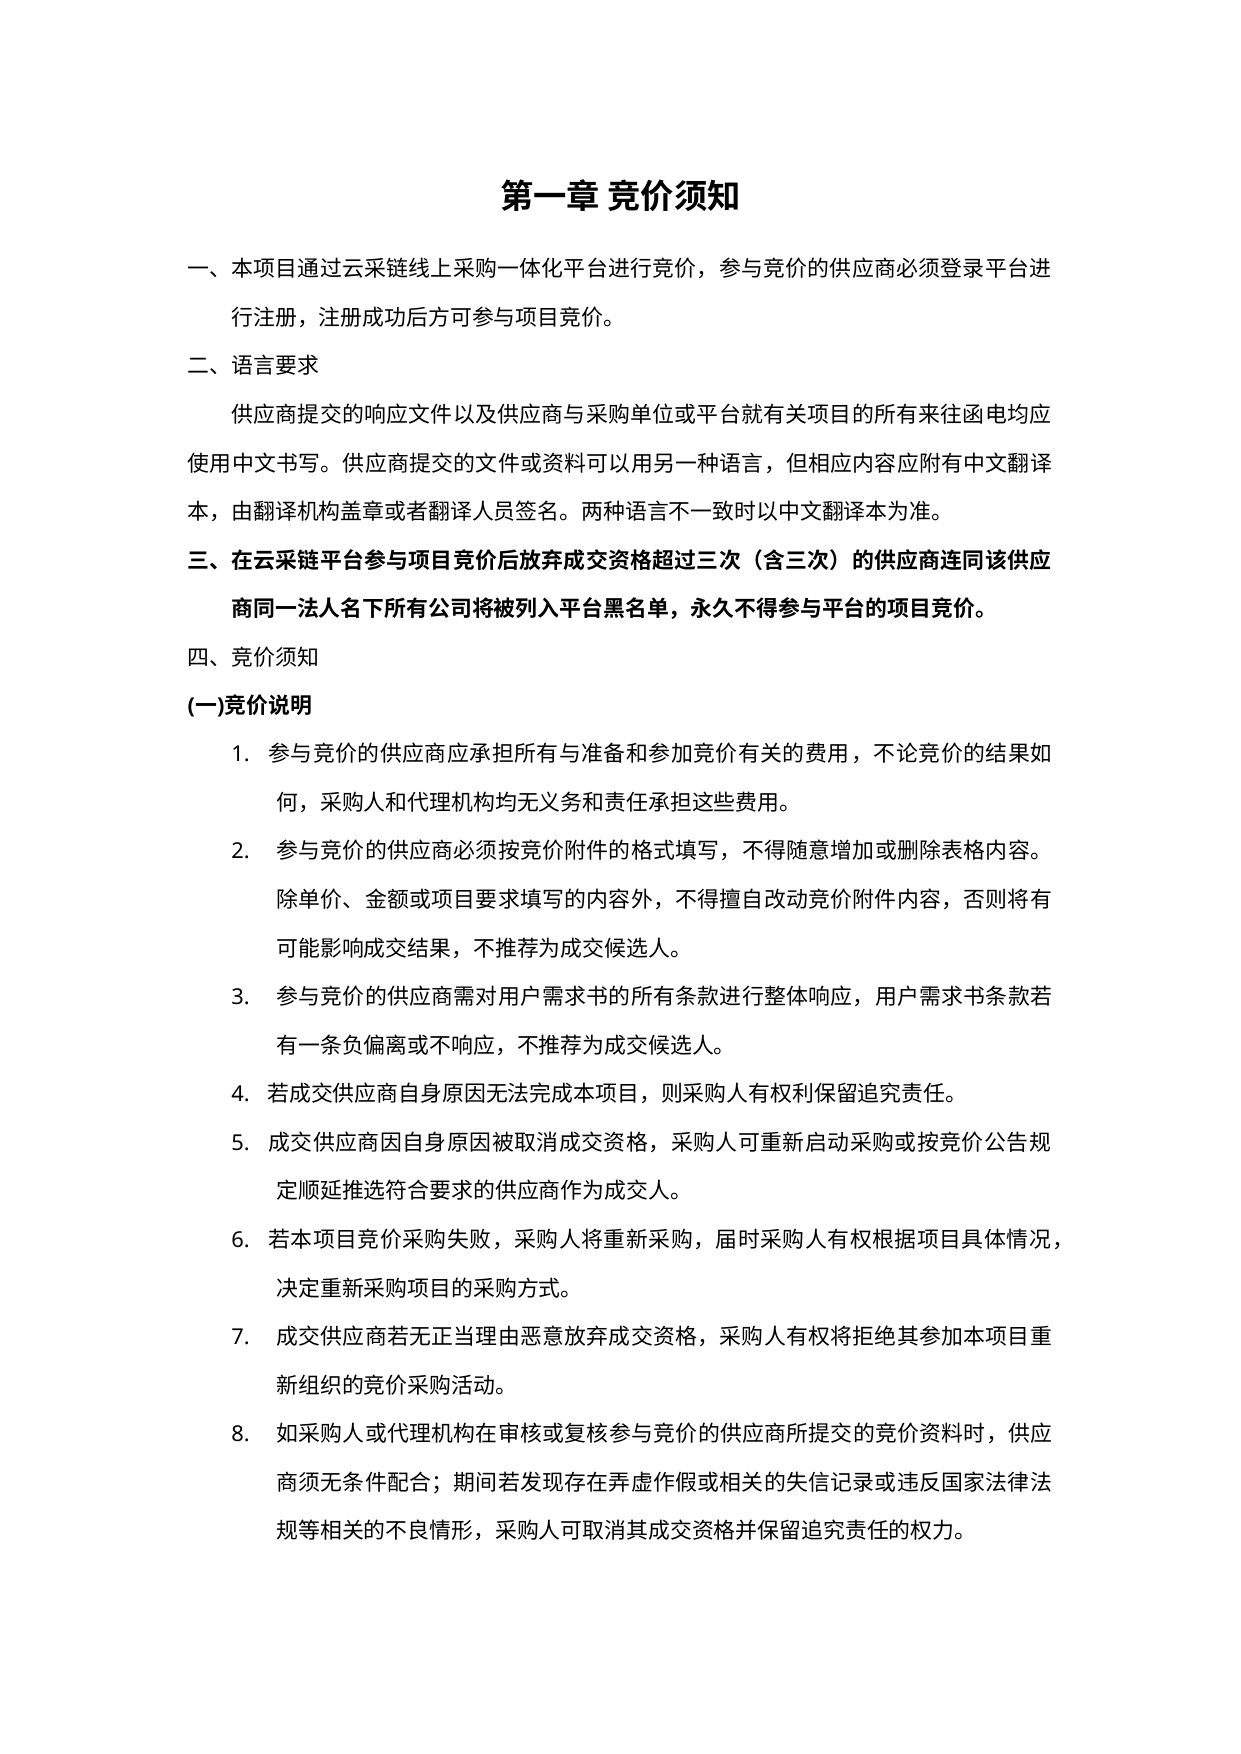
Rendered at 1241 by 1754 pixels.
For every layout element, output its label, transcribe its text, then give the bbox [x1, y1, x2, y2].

list 若本项目竞价采购失败，采购人将重新采购，届时采购人有权根据项目具体情况，决定重新采购项目的采购方式。 [231, 1221, 1053, 1303]
list 在云采链平台参与项目竞价后放弃成交资格超过三次（含三次）的供应商连同该供应商同一法人名下所有公司将被列入平台黑名单，永久不得参与平台的项目竞价。 [187, 542, 1053, 623]
list 参与竞价的供应商应承担所有与准备和参加竞价有关的费用，不论竞价的结果如何，采购人和代理机构均无义务和责任承担这些费用。 [231, 736, 1053, 817]
list 成交供应商若无正当理由恶意放弃成交资格，采购人有权将拒绝其参加本项目重新组织的竞价采购活动。 [231, 1318, 1053, 1400]
list 参与竞价的供应商需对用户需求书的所有条款进行整体响应，用户需求书条款若有一条负偏离或不响应，不推荐为成交候选人。 [231, 979, 1053, 1060]
list 本项目通过云采链线上采购一体化平台进行竞价，参与竞价的供应商必须登录平台进行注册，注册成功后方可参与项目竞价。 [187, 251, 1053, 332]
title 第一章 竞价须知 [187, 162, 1053, 227]
list 竞价说明 [187, 688, 1053, 720]
list 若成交供应商自身原因无法完成本项目，则采购人有权利保留追究责任。 [231, 1076, 1053, 1108]
list 参与竞价的供应商必须按竞价附件的格式填写，不得随意增加或删除表格内容。除单价、金额或项目要求填写的内容外，不得擅自改动竞价附件内容，否则将有可能影响成交结果，不推荐为成交候选人。 [231, 833, 1053, 963]
list 语言要求 [187, 348, 1053, 381]
list 供应商提交的响应文件以及供应商与采购单位或平台就有关项目的所有来往函电均应使用中文书写。供应商提交的文件或资料可以用另一种语言，但相应内容应附有中文翻译本，由翻译机构盖章或者翻译人员签名。两种语言不一致时以中文翻译本为准。 [187, 396, 1053, 526]
list 成交供应商因自身原因被取消成交资格，采购人可重新启动采购或按竞价公告规定顺延推选符合要求的供应商作为成交人。 [231, 1124, 1053, 1206]
list 竞价须知 [187, 639, 1053, 672]
list 如采购人或代理机构在审核或复核参与竞价的供应商所提交的竞价资料时，供应商须无条件配合；期间若发现存在弄虚作假或相关的失信记录或违反国家法律法规等相关的不良情形，采购人可取消其成交资格并保留追究责任的权力。 [231, 1416, 1053, 1546]
